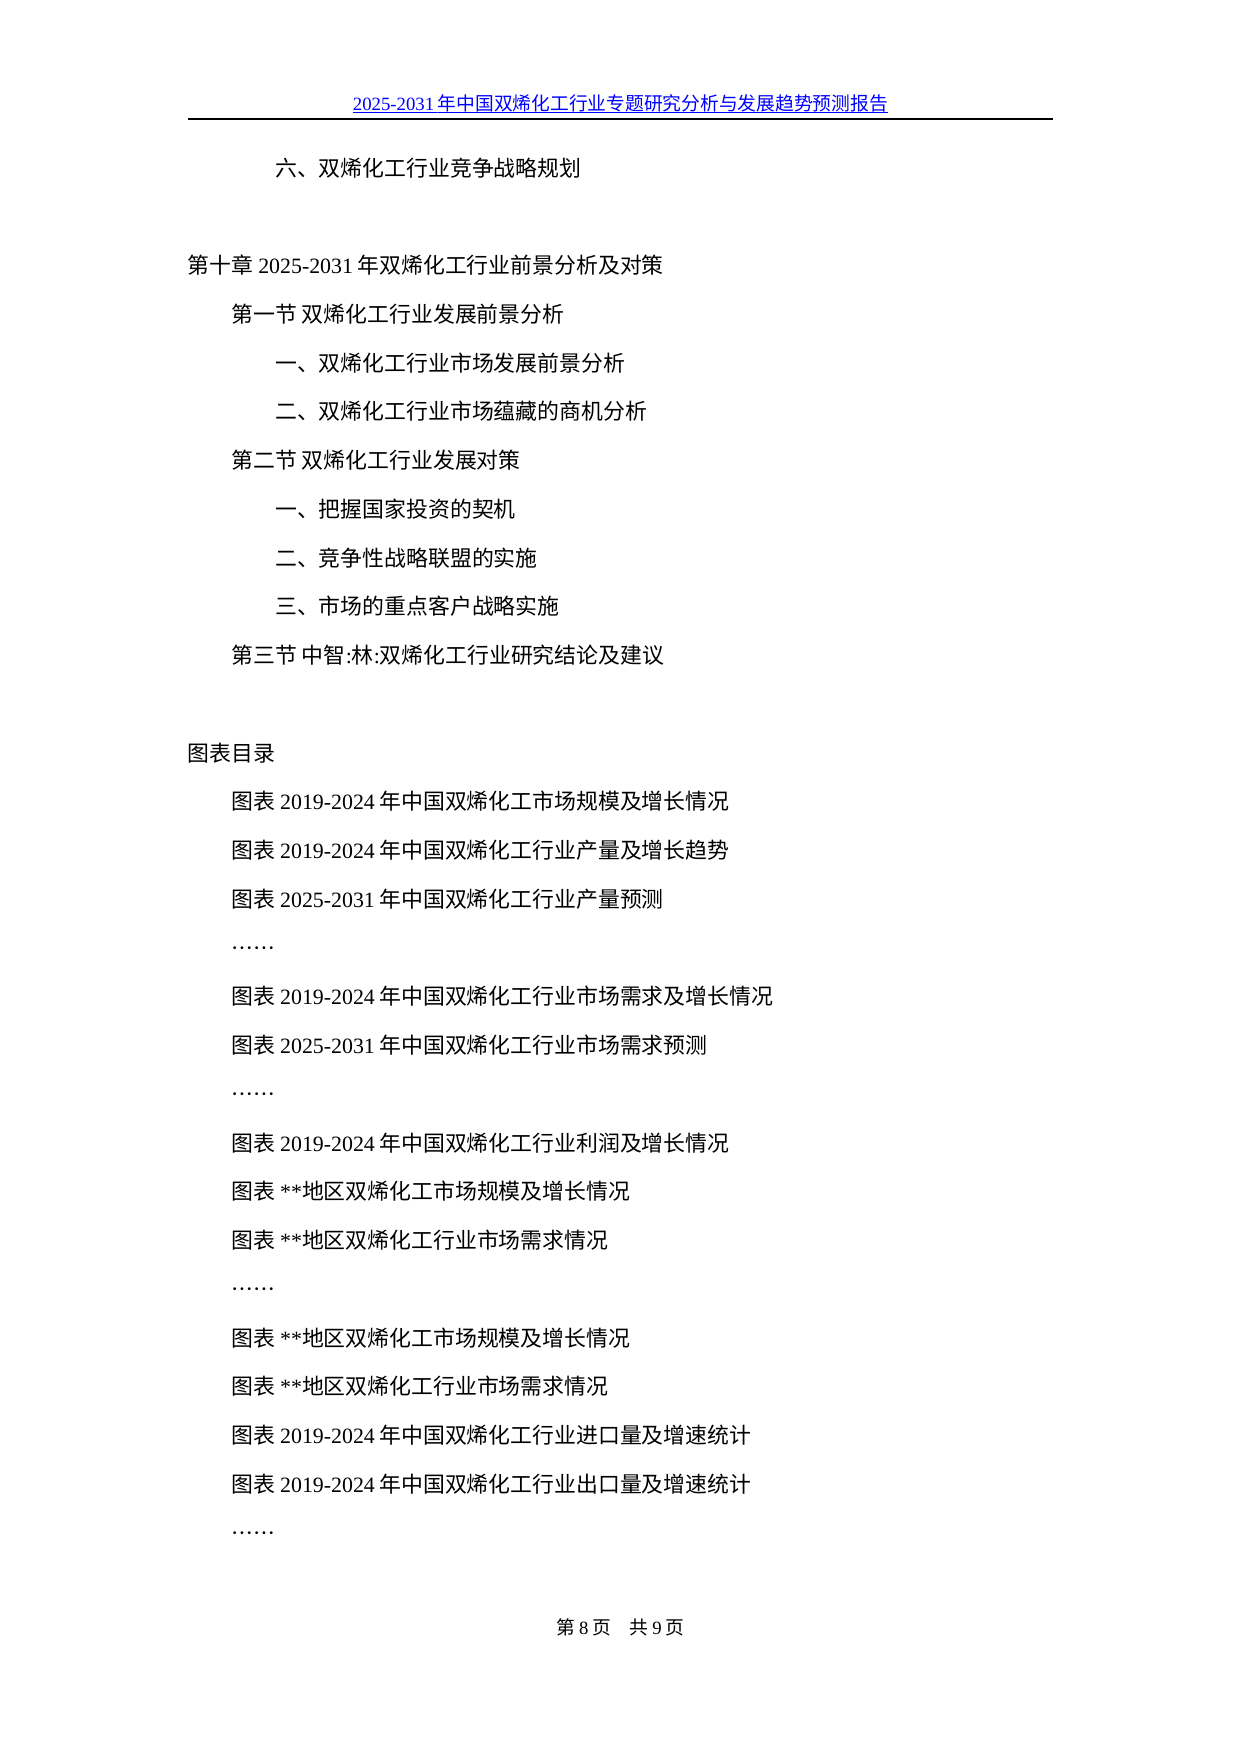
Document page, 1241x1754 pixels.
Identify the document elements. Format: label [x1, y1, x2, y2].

text [187, 150, 1053, 1548]
